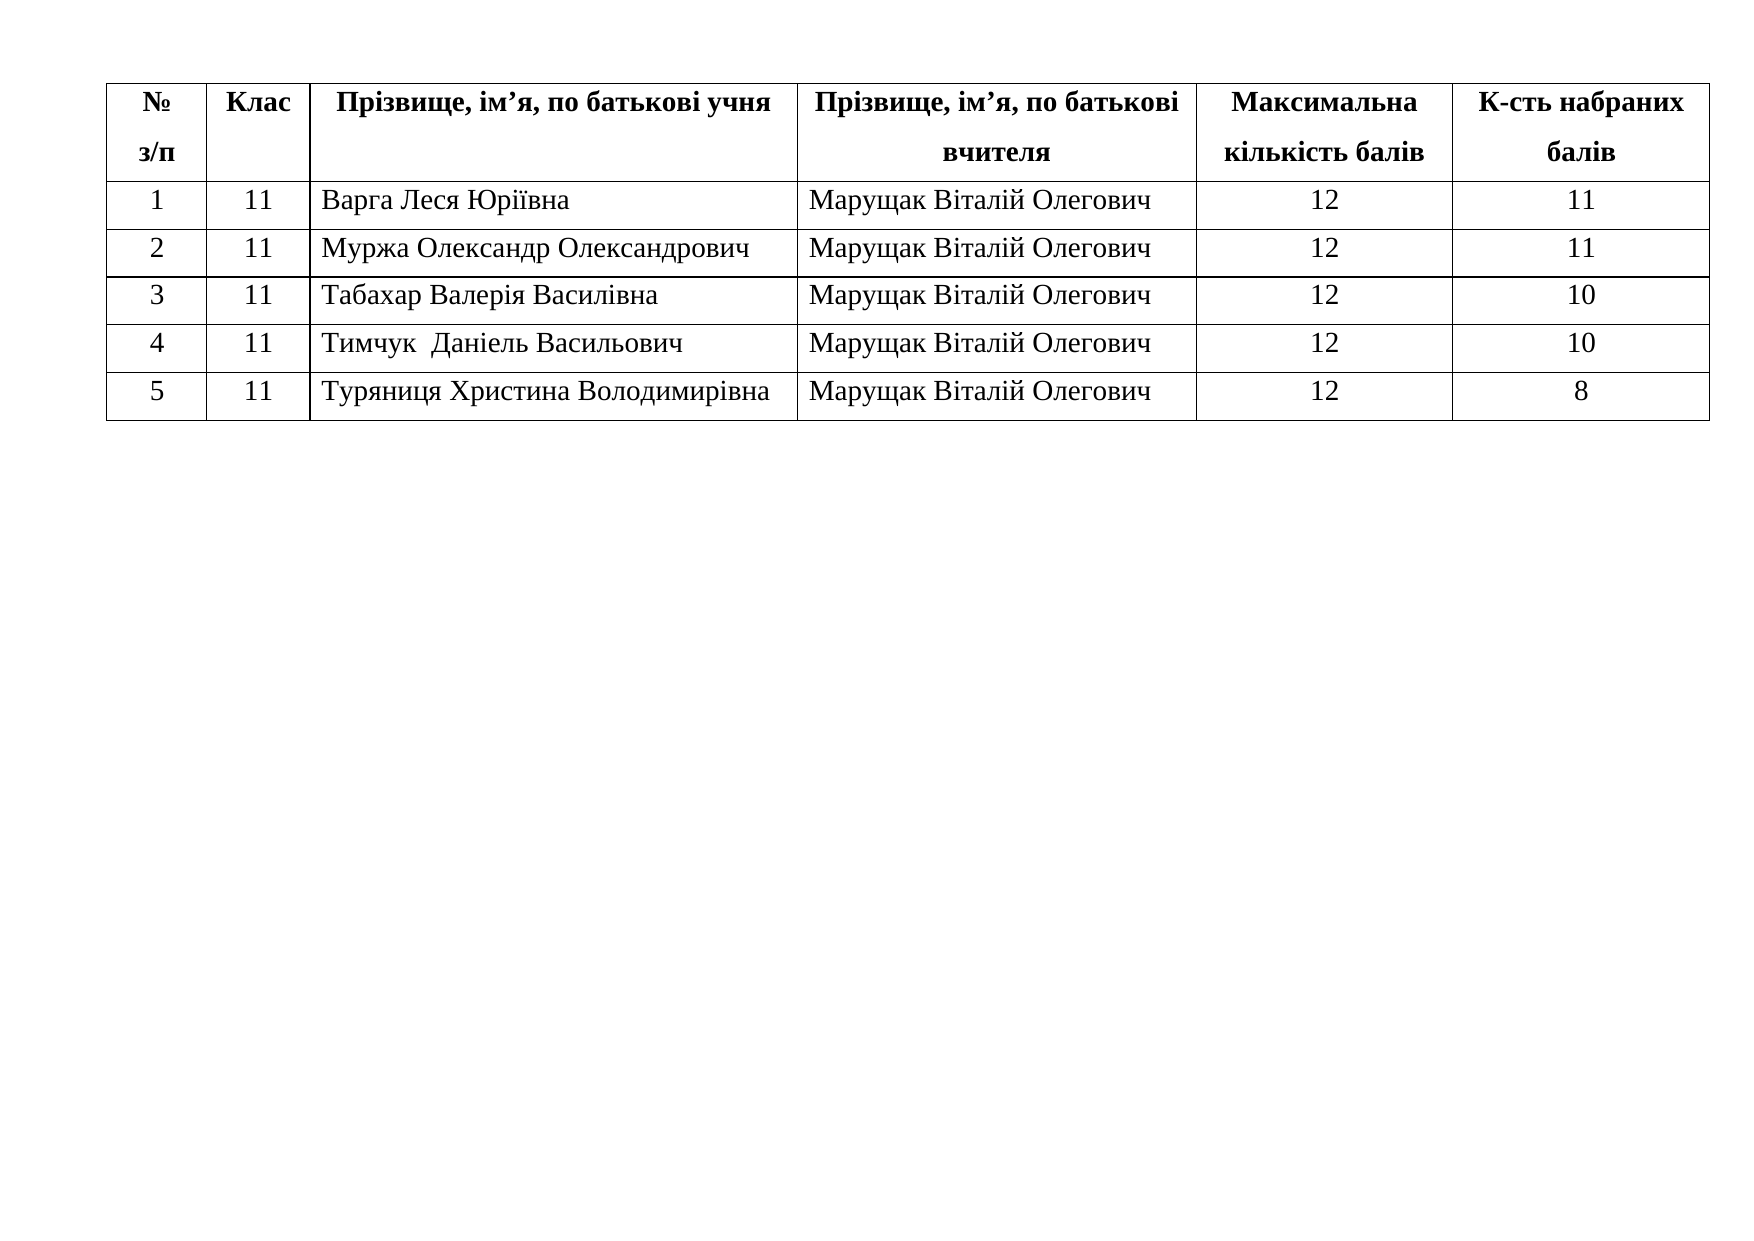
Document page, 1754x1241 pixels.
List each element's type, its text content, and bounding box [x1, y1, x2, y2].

table_cell 12 [1197, 230, 1452, 276]
table_header Максимальна кількість балів [1197, 84, 1452, 181]
table_cell 11 [207, 325, 309, 372]
table_header К-сть набраних балів [1453, 84, 1709, 181]
table_cell 11 [207, 230, 309, 276]
table_cell Марущак Віталій Олегович [798, 278, 1196, 324]
table_cell 11 [1453, 230, 1709, 276]
table_cell 11 [207, 278, 309, 324]
table_cell Муржа Олександр Олександрович [311, 230, 797, 276]
table_cell 8 [1453, 373, 1709, 419]
table_cell 3 [107, 278, 206, 324]
table_cell 12 [1197, 278, 1452, 324]
table_cell 4 [107, 325, 206, 372]
table_header Прізвище, ім’я, по батькові вчителя [798, 84, 1196, 181]
table_cell 2 [107, 230, 206, 276]
table_cell 10 [1453, 278, 1709, 324]
table_header Прізвище, ім’я, по батькові учня [311, 84, 797, 181]
table_cell 12 [1197, 373, 1452, 419]
table_cell 12 [1197, 325, 1452, 372]
table_cell Марущак Віталій Олегович [798, 325, 1196, 372]
table_cell Тимчук Даніель Васильович [311, 325, 797, 372]
table_header Клас [207, 84, 309, 181]
table_cell 10 [1453, 325, 1709, 372]
table_cell Марущак Віталій Олегович [798, 373, 1196, 419]
table_cell 1 [107, 182, 206, 229]
table_cell Туряниця Христина Володимирівна [311, 373, 797, 419]
table_cell Табахар Валерія Василівна [311, 278, 797, 324]
table_cell Марущак Віталій Олегович [798, 230, 1196, 276]
table_header № з/п [107, 84, 206, 181]
table_cell 5 [107, 373, 206, 419]
table_cell 12 [1197, 182, 1452, 229]
table_cell 11 [207, 182, 309, 229]
table_cell Марущак Віталій Олегович [798, 182, 1196, 229]
table_cell Варга Леся Юріївна [311, 182, 797, 229]
table_cell 11 [1453, 182, 1709, 229]
table_cell 11 [207, 373, 309, 419]
